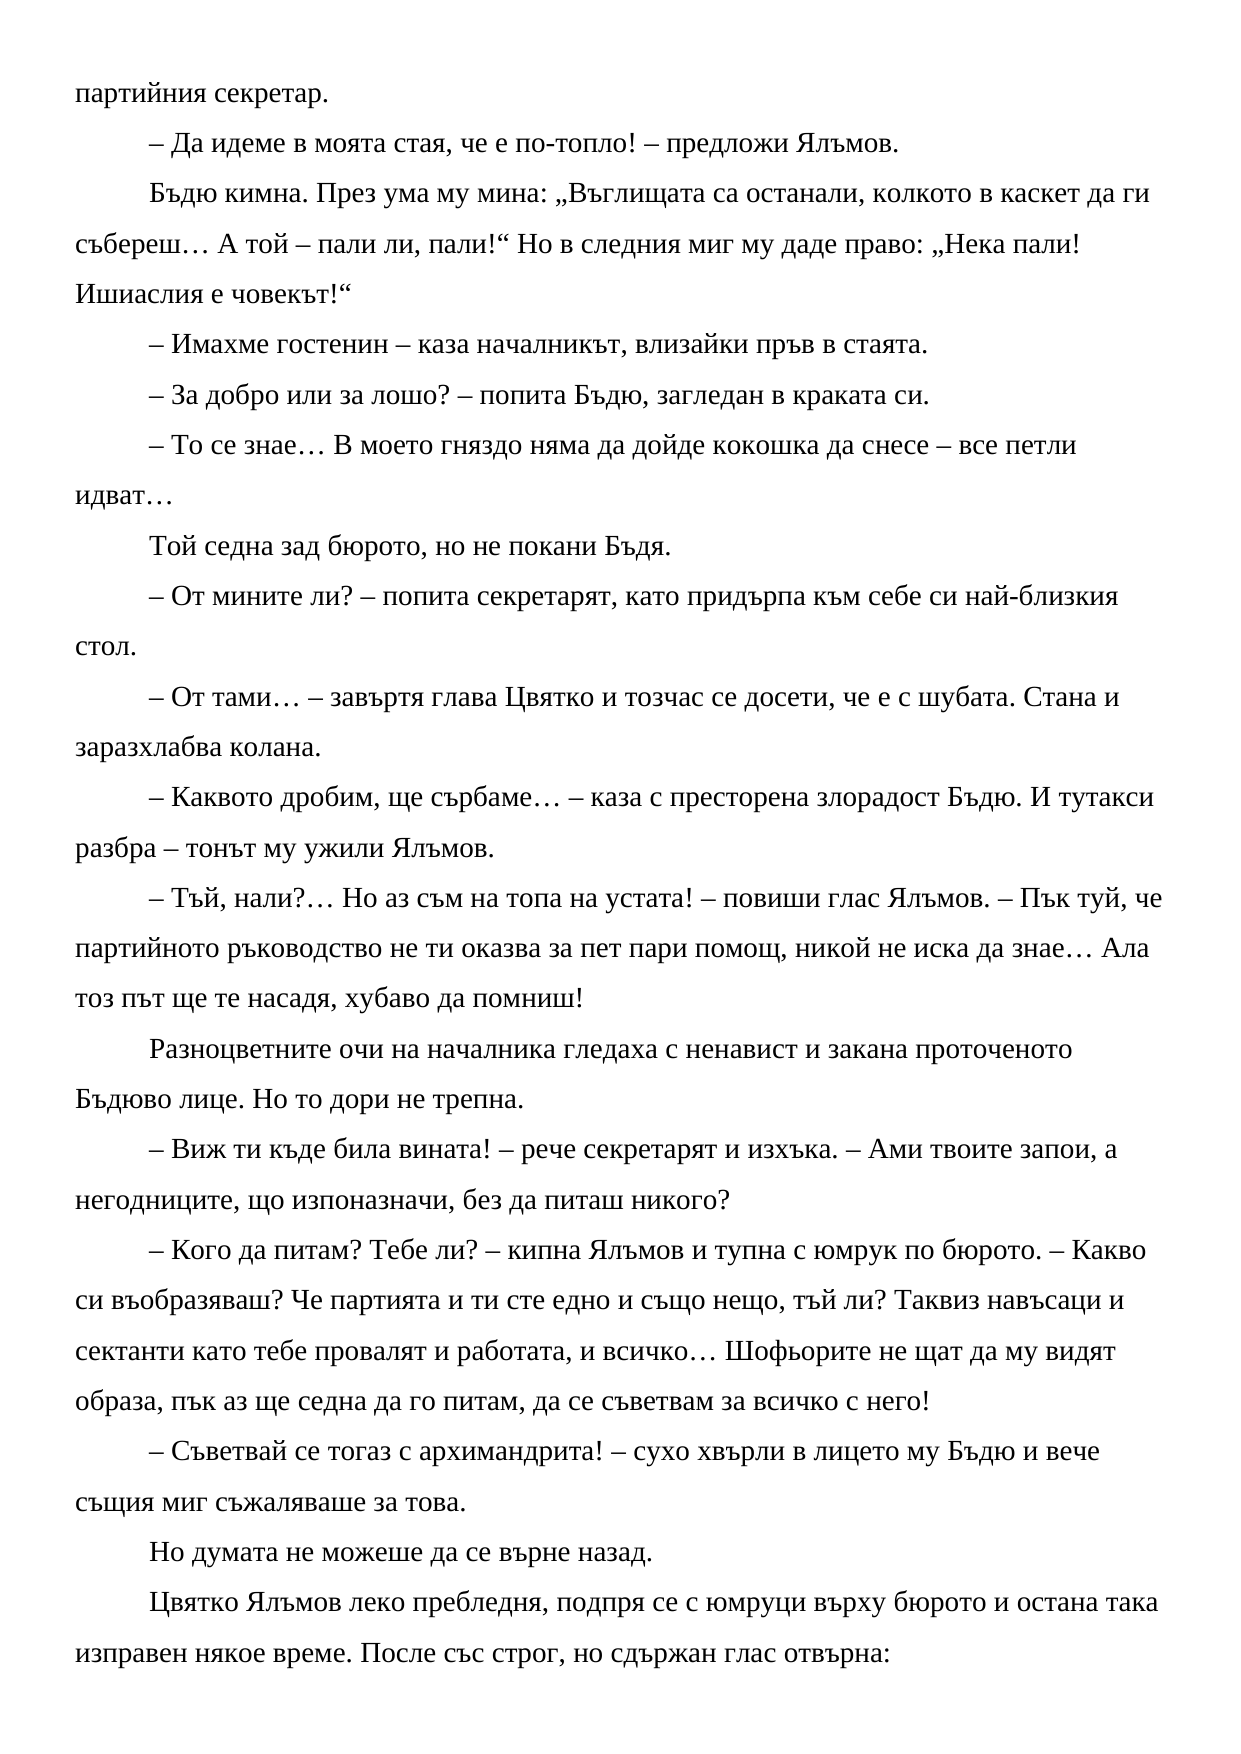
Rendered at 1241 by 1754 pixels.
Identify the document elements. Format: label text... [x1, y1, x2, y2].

text – Кого да питам? Тебе ли? – кипна Ялъмов и тупна с юмрук по бюрото. – Какво си въобразяваш? Че партията и ти сте едно и също нещо, тъй ли? Таквиз навъсаци и сектанти като тебе провалят и работата, и всичко… Шофьорите не щат да му видят образа, пък аз ще седна да го питам, да се съветвам за всичко с него! [75, 1232, 1165, 1417]
text – От мините ли? – попита секретарят, като придърпа към себе си най-близкия стол. [75, 578, 1165, 662]
text – За добро или за лошо? – попита Бъдю, загледан в краката си. [75, 377, 1165, 410]
text – Виж ти къде била вината! – рече секретарят и изхъка. – Ами твоите запои, а негодниците, що изпоназначи, без да питаш никого? [75, 1132, 1165, 1215]
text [75, 75, 1165, 108]
text – То се знае… В моето гняздо няма да дойде кокошка да снесе – все петли идват… [75, 427, 1165, 511]
text Той седна зад бюрото, но не покани Бъдя. [75, 528, 1165, 561]
text – Тъй, нали?… Но аз съм на топа на устата! – повиши глас Ялъмов. – Пък туй, че партийното ръководство не ти оказва за пет пари помощ, никой не иска да знае… Ала тоз път ще те насадя, хубаво да помниш! [75, 880, 1165, 1014]
text Разноцветните очи на началника гледаха с ненавист и закана проточеното Бъдюво лице. Но то дори не трепна. [75, 1031, 1165, 1115]
text – Каквото дробим, ще сърбаме… – каза с престорена злорадост Бъдю. И тутакси разбра – тонът му ужили Ялъмов. [75, 779, 1165, 863]
text – Да идеме в моята стая, че е по-топло! – предложи Ялъмов. [75, 125, 1165, 159]
text – От тами… – завъртя глава Цвятко и тозчас се досети, че е с шубата. Стана и заразхлабва колана. [75, 679, 1165, 763]
text Но думата не можеше да се върне назад. [75, 1534, 1165, 1568]
text – Имахме гостенин – каза началникът, влизайки пръв в стаята. [75, 327, 1165, 360]
text – Съветвай се тогаз с архимандрита! – сухо хвърли в лицето му Бъдю и вече същия миг съжаляваше за това. [75, 1433, 1165, 1517]
text Бъдю кимна. През ума му мина: „Въглищата са останали, колкото в каскет да ги събереш… А той – пали ли, пали!“ Но в следния миг му даде право: „Нека пали! Ишиаслия е човекът!“ [75, 176, 1165, 310]
text Цвятко Ялъмов леко пребледня, подпря се с юмруци върху бюрото и остана така изправен някое време. После със строг, но сдържан глас отвърна: [75, 1584, 1165, 1668]
